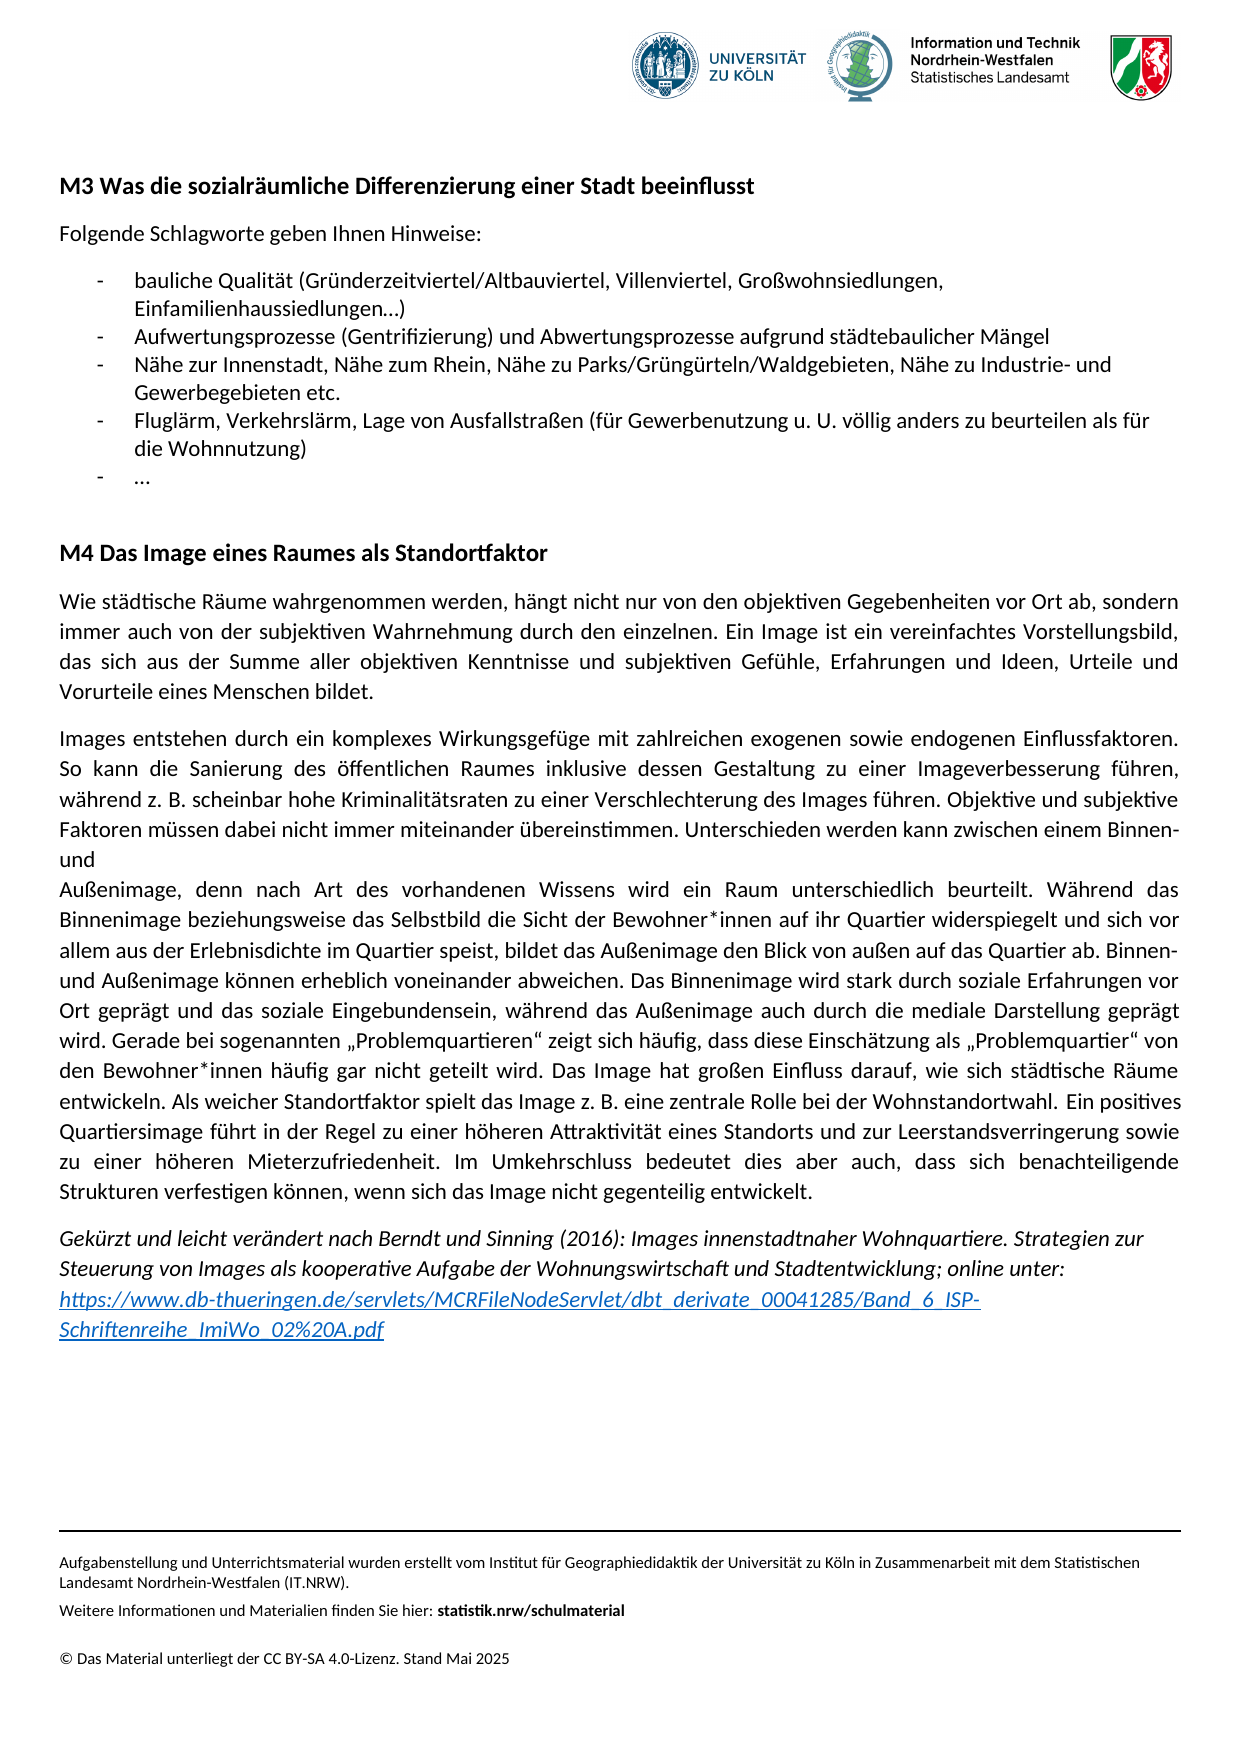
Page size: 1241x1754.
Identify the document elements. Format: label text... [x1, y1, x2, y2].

text Wie städtische Räume wahrgenommen werden, hängt nicht nur von den objektiven Gegebenheiten vor Ort ab, sondern immer auch von der subjektiven Wahrnehmung durch den einzelnen. Ein Image ist ein vereinfachtes Vorstellungsbild, das sich aus der Summe aller objektiven Kenntnisse und subjektiven Gefühle, Erfahrungen und Ideen, Urteile und Vorurteile eines Menschen bildet. [59, 587, 1181, 706]
list Aufwertungsprozesse (Gentrifizierung) und Abwertungsprozesse aufgrund städtebaulicher Mängel [97, 322, 1181, 350]
list Nähe zur Innenstadt, Nähe zum Rhein, Nähe zu Parks/Grüngürteln/Waldgebieten, Nähe zu Industrie- und Gewerbegebieten etc. [97, 350, 1181, 406]
list … [97, 462, 1181, 490]
text Folgende Schlagworte geben Ihnen Hinweise: [59, 219, 1181, 247]
text M4 Das Image eines Raumes als Standortfaktor [59, 537, 1181, 568]
list Fluglärm, Verkehrslärm, Lage von Ausfallstraßen (für Gewerbenutzung u. U. völlig anders zu beurteilen als für die Wohnnutzung) [97, 406, 1181, 462]
text Gekürzt und leicht verändert nach Berndt und Sinning (2016): Images innenstadtnaher Wohnquartiere. Strategien zur Steuerung von Images als kooperative Aufgabe der Wohnungswirtschaft und Stadtentwicklung; online unter: https://www.db-thueringen.de/servlets/MCRFileNodeServlet/dbt_derivate_00041285/Band_6_ISP-Schriftenreihe_ImiWo_02%20A.pdf [59, 1224, 1181, 1343]
picture [627, 29, 1182, 102]
text M3 Was die sozialräumliche Differenzierung einer Stadt beeinflusst [59, 170, 1181, 200]
text Images entstehen durch ein komplexes Wirkungsgefüge mit zahlreichen exogenen sowie endogenen Einflussfaktoren. So kann die Sanierung des öffentlichen Raumes inklusive dessen Gestaltung zu einer Imageverbesserung führen, während z. B. scheinbar hohe Kriminalitätsraten zu einer Verschlechterung des Images führen. Objektive und subjektive Faktoren müssen dabei nicht immer miteinander übereinstimmen. Unterschieden werden kann zwischen einem Binnen- und Außenimage, denn nach Art des vorhandenen Wissens wird ein Raum unterschiedlich beurteilt. Während das Binnenimage beziehungsweise das Selbstbild die Sicht der Bewohner*innen auf ihr Quartier widerspiegelt und sich vor allem aus der Erlebnisdichte im Quartier speist, bildet das Außenimage den Blick von außen auf das Quartier ab. Binnen- und Außenimage können erheblich voneinander abweichen. Das Binnenimage wird stark durch soziale Erfahrungen vor Ort geprägt und das soziale Eingebundensein, während das Außenimage auch durch die mediale Darstellung geprägt wird. Gerade bei sogenannten „Problemquartieren“ zeigt sich häufig, dass diese Einschätzung als „Problemquartier“ von den Bewohner*innen häufig gar nicht geteilt wird. Das Image hat großen Einfluss darauf, wie sich städtische Räume entwickeln. Als weicher Standortfaktor spielt das Image z. B. eine zentrale Rolle bei der Wohnstandortwahl. Ein positives Quartiersimage führt in der Regel zu einer höheren Attraktivität eines Standorts und zur Leerstandsverringerung sowie zu einer höheren Mieterzufriedenheit. Im Umkehrschluss bedeutet dies aber auch, dass sich benachteiligende Strukturen verfestigen können, wenn sich das Image nicht gegenteilig entwickelt. [59, 724, 1181, 1206]
list bauliche Qualität (Gründerzeitviertel/Altbauviertel, Villenviertel, Großwohnsiedlungen, Einfamilienhaussiedlungen…) [97, 266, 1181, 322]
